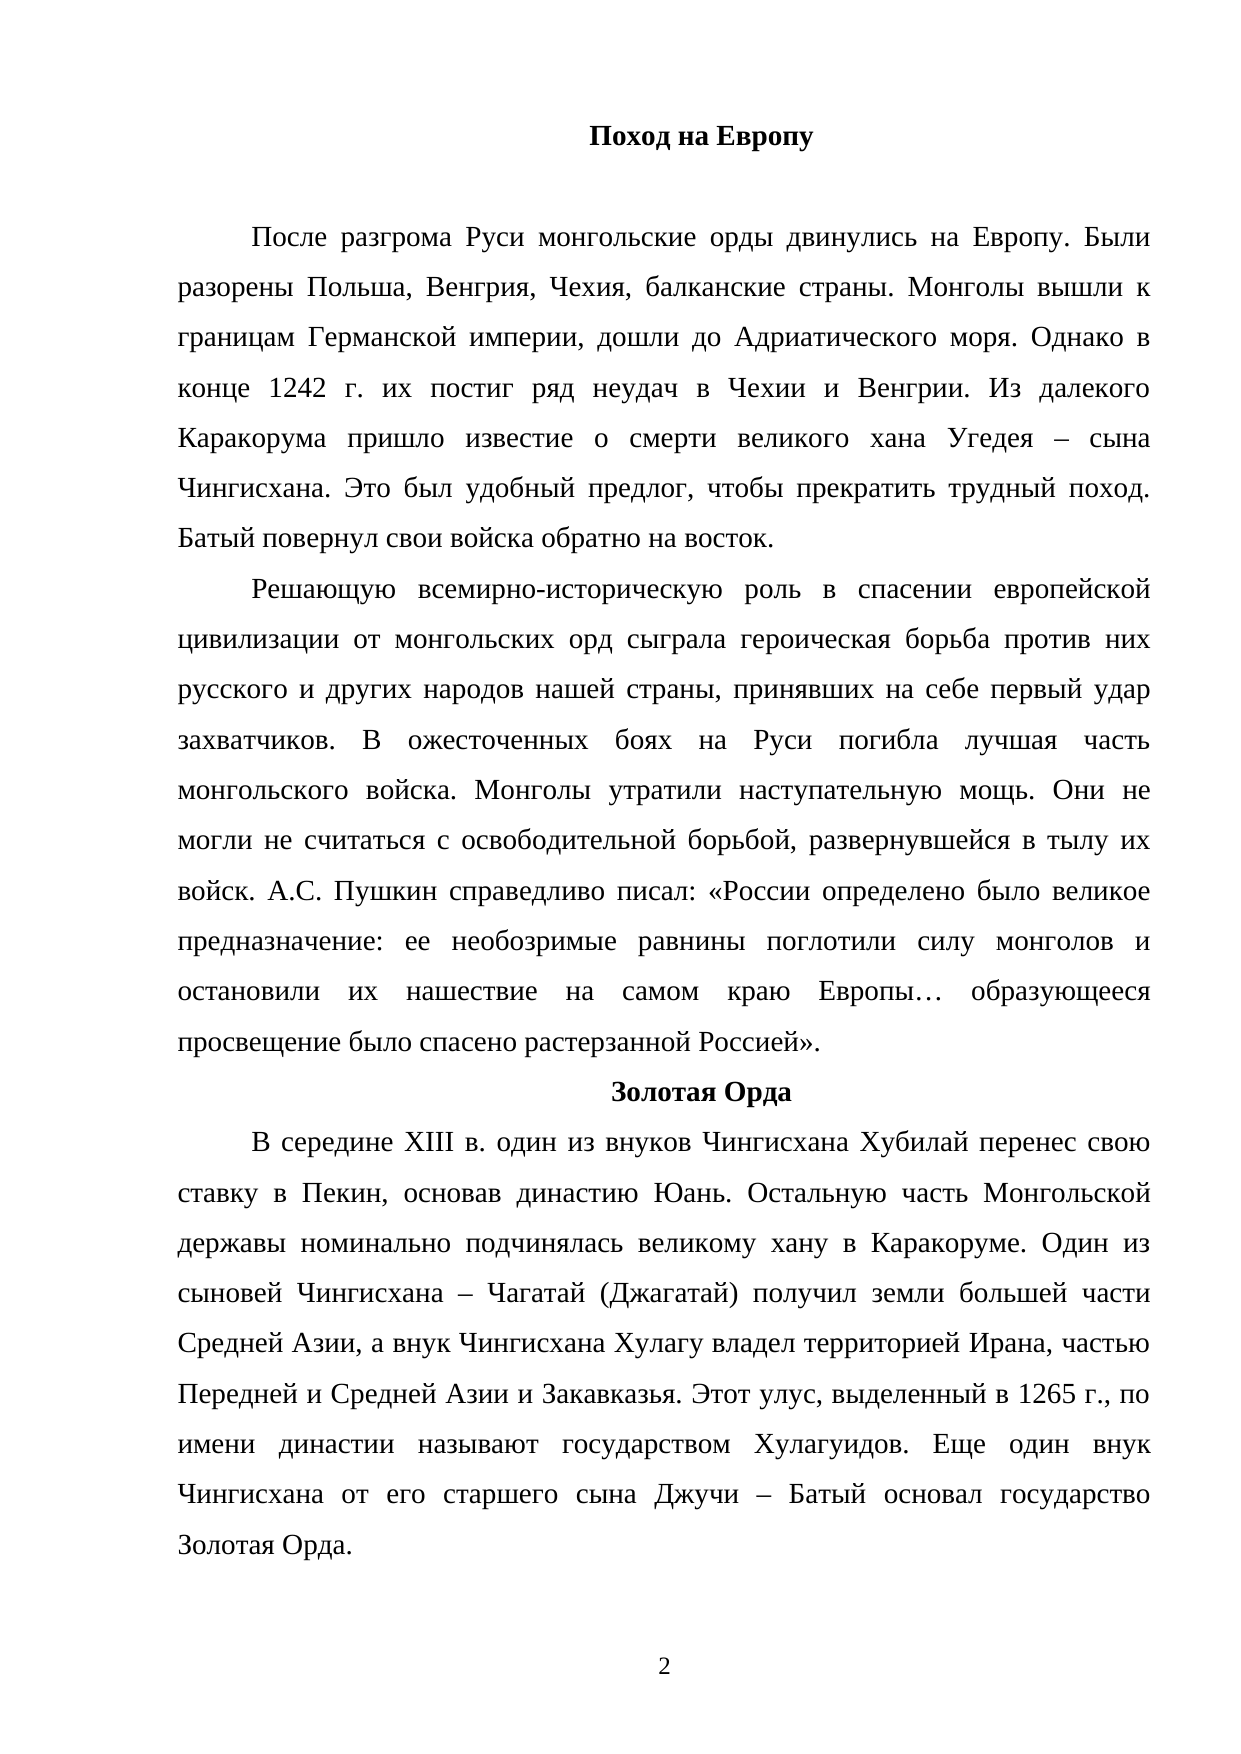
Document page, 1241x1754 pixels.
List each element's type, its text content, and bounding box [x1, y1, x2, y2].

text Решающую всемирно-историческую роль в спасении европейской цивилизации от монгольских орд сыграла героическая борьба против них русского и других народов нашей страны, принявших на себе первый удар захватчиков. В ожесточенных боях на Руси погибла лучшая часть монгольского войска. Монголы утратили наступательную мощь. Они не могли не считаться с освободительной борьбой, развернувшейся в тылу их войск. А.С. Пушкин справедливо писал: «России определено было великое предназначение: ее необозримые равнины поглотили силу монголов и остановили их нашествие на самом краю Европы… образующееся просвещение было спасено растерзанной Россией». [177, 571, 1152, 1057]
text После разгрома Руси монгольские орды двинулись на Европу. Были разорены Польша, Венгрия, Чехия, балканские страны. Монголы вышли к границам Германской империи, дошли до Адриатического моря. Однако в конце 1242 г. их постиг ряд неудач в Чехии и Венгрии. Из далекого Каракорума пришло известие о смерти великого хана Угедея – сына Чингисхана. Это был удобный предлог, чтобы прекратить трудный поход. Батый повернул свои войска обратно на восток. [177, 219, 1152, 554]
text В середине XIII в. один из внуков Чингисхана Хубилай перенес свою ставку в Пекин, основав династию Юань. Остальную часть Монгольской державы номинально подчинялась великому хану в Каракоруме. Один из сыновей Чингисхана – Чагатай (Джагатай) получил земли большей части Средней Азии, а внук Чингисхана Хулагу владел территорией Ирана, частью Передней и Средней Азии и Закавказья. Этот улус, выделенный в 1265 г., по имени династии называют государством Хулагуидов. Еще один внук Чингисхана от его старшего сына Джучи – Батый основал государство Золотая Орда. [177, 1124, 1152, 1560]
text Поход на Европу [177, 118, 1152, 152]
text Золотая Орда [177, 1074, 1152, 1108]
